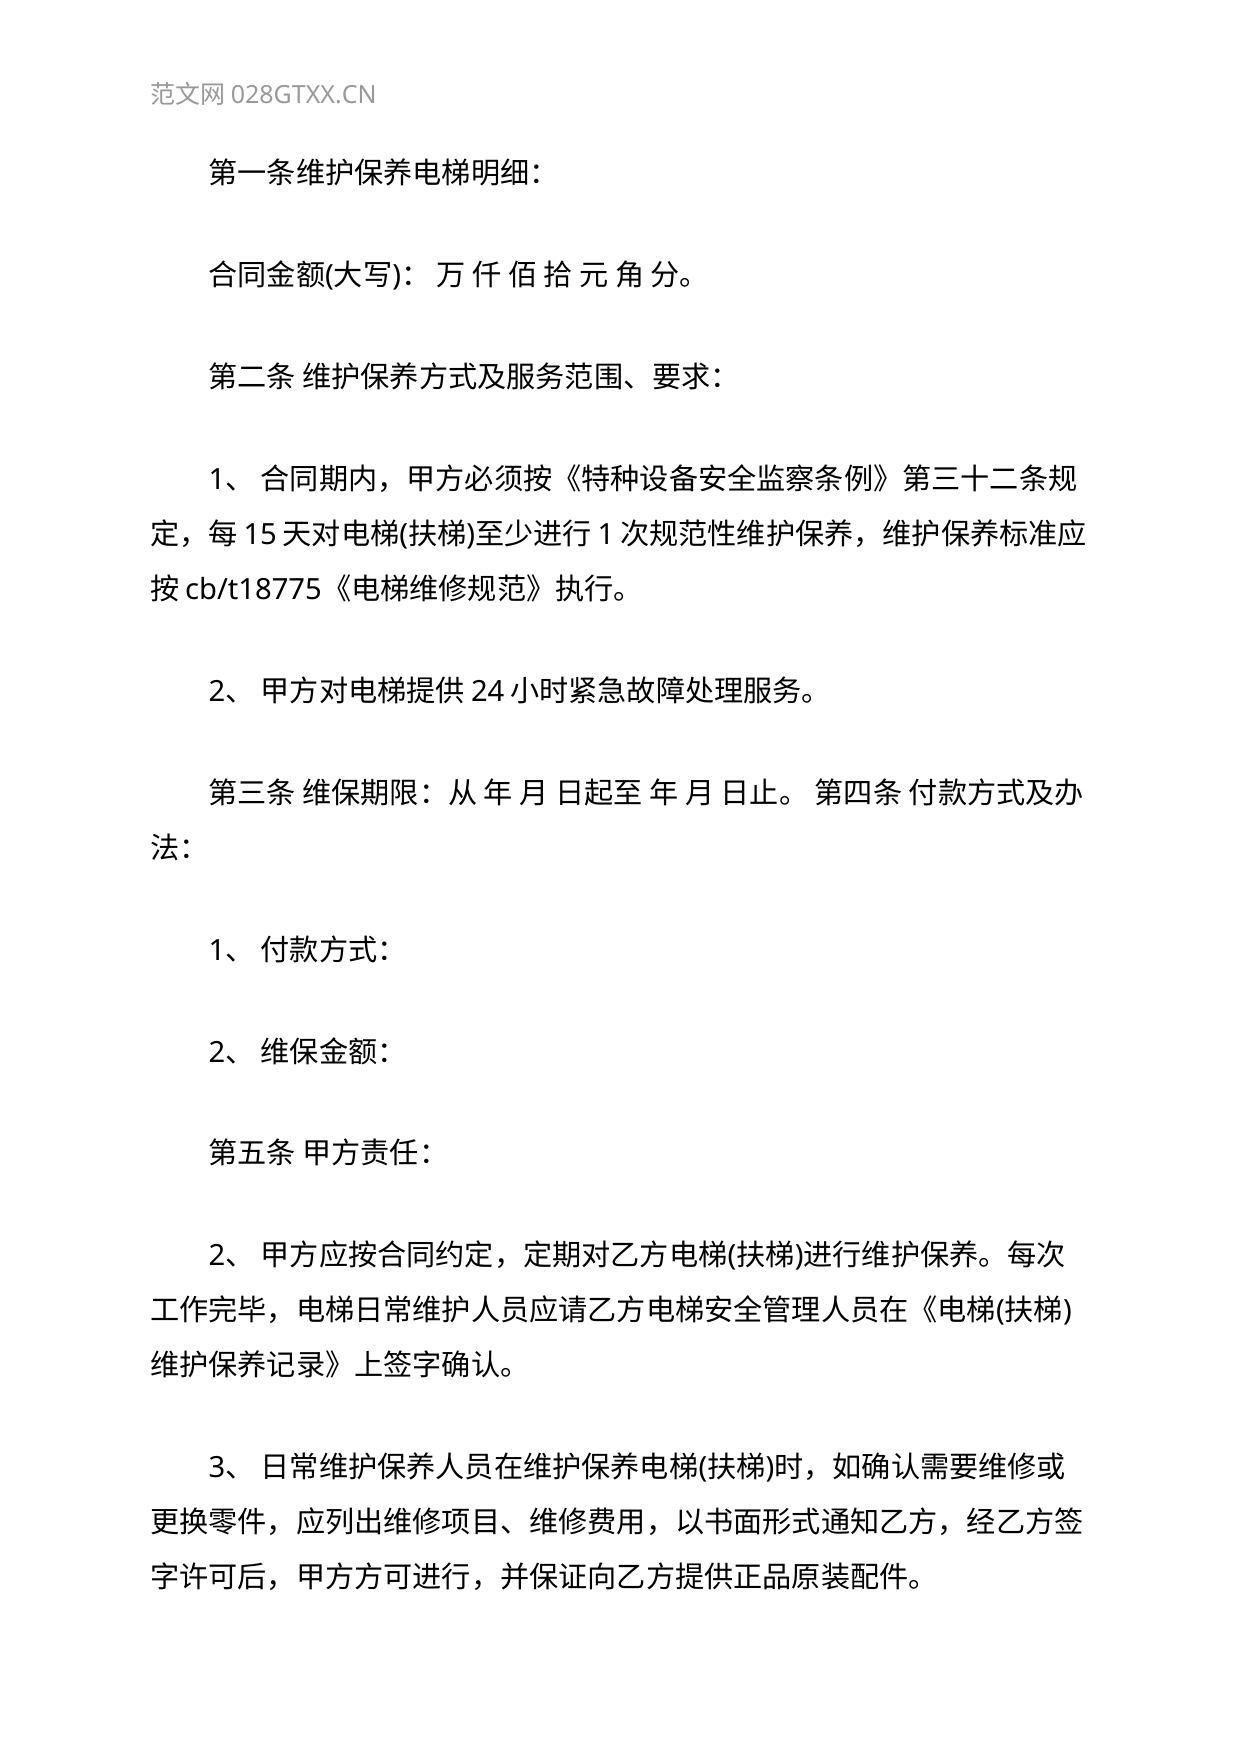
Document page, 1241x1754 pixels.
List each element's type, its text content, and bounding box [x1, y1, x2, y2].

text 第三条 维保期限：从 年 月 日起至 年 月 日止。 第四条 付款方式及办法： [150, 769, 1090, 867]
text 1、 合同期内，甲方必须按《特种设备安全监察条例》第三十二条规定，每15天对电梯(扶梯)至少进行1次规范性维护保养，维护保养标准应按cb/t18775《电梯维修规范》执行。 [150, 456, 1090, 608]
text 3、 日常维护保养人员在维护保养电梯(扶梯)时，如确认需要维修或更换零件，应列出维修项目、维修费用，以书面形式通知乙方，经乙方签字许可后，甲方方可进行，并保证向乙方提供正品原装配件。 [150, 1444, 1090, 1596]
text 合同金额(大写)： 万 仟 佰 拾 元 角 分。 [150, 252, 1090, 294]
text 2、 甲方对电梯提供24小时紧急故障处理服务。 [150, 667, 1090, 710]
text 第二条 维护保养方式及服务范围、要求： [150, 354, 1090, 396]
text 第一条维护保养电梯明细： [150, 150, 1090, 192]
text 第五条 甲方责任： [150, 1130, 1090, 1172]
text 1、 付款方式： [150, 926, 1090, 968]
text 2、 维保金额： [150, 1028, 1090, 1071]
text 2、 甲方应按合同约定，定期对乙方电梯(扶梯)进行维护保养。每次工作完毕，电梯日常维护人员应请乙方电梯安全管理人员在《电梯(扶梯)维护保养记录》上签字确认。 [150, 1232, 1090, 1384]
